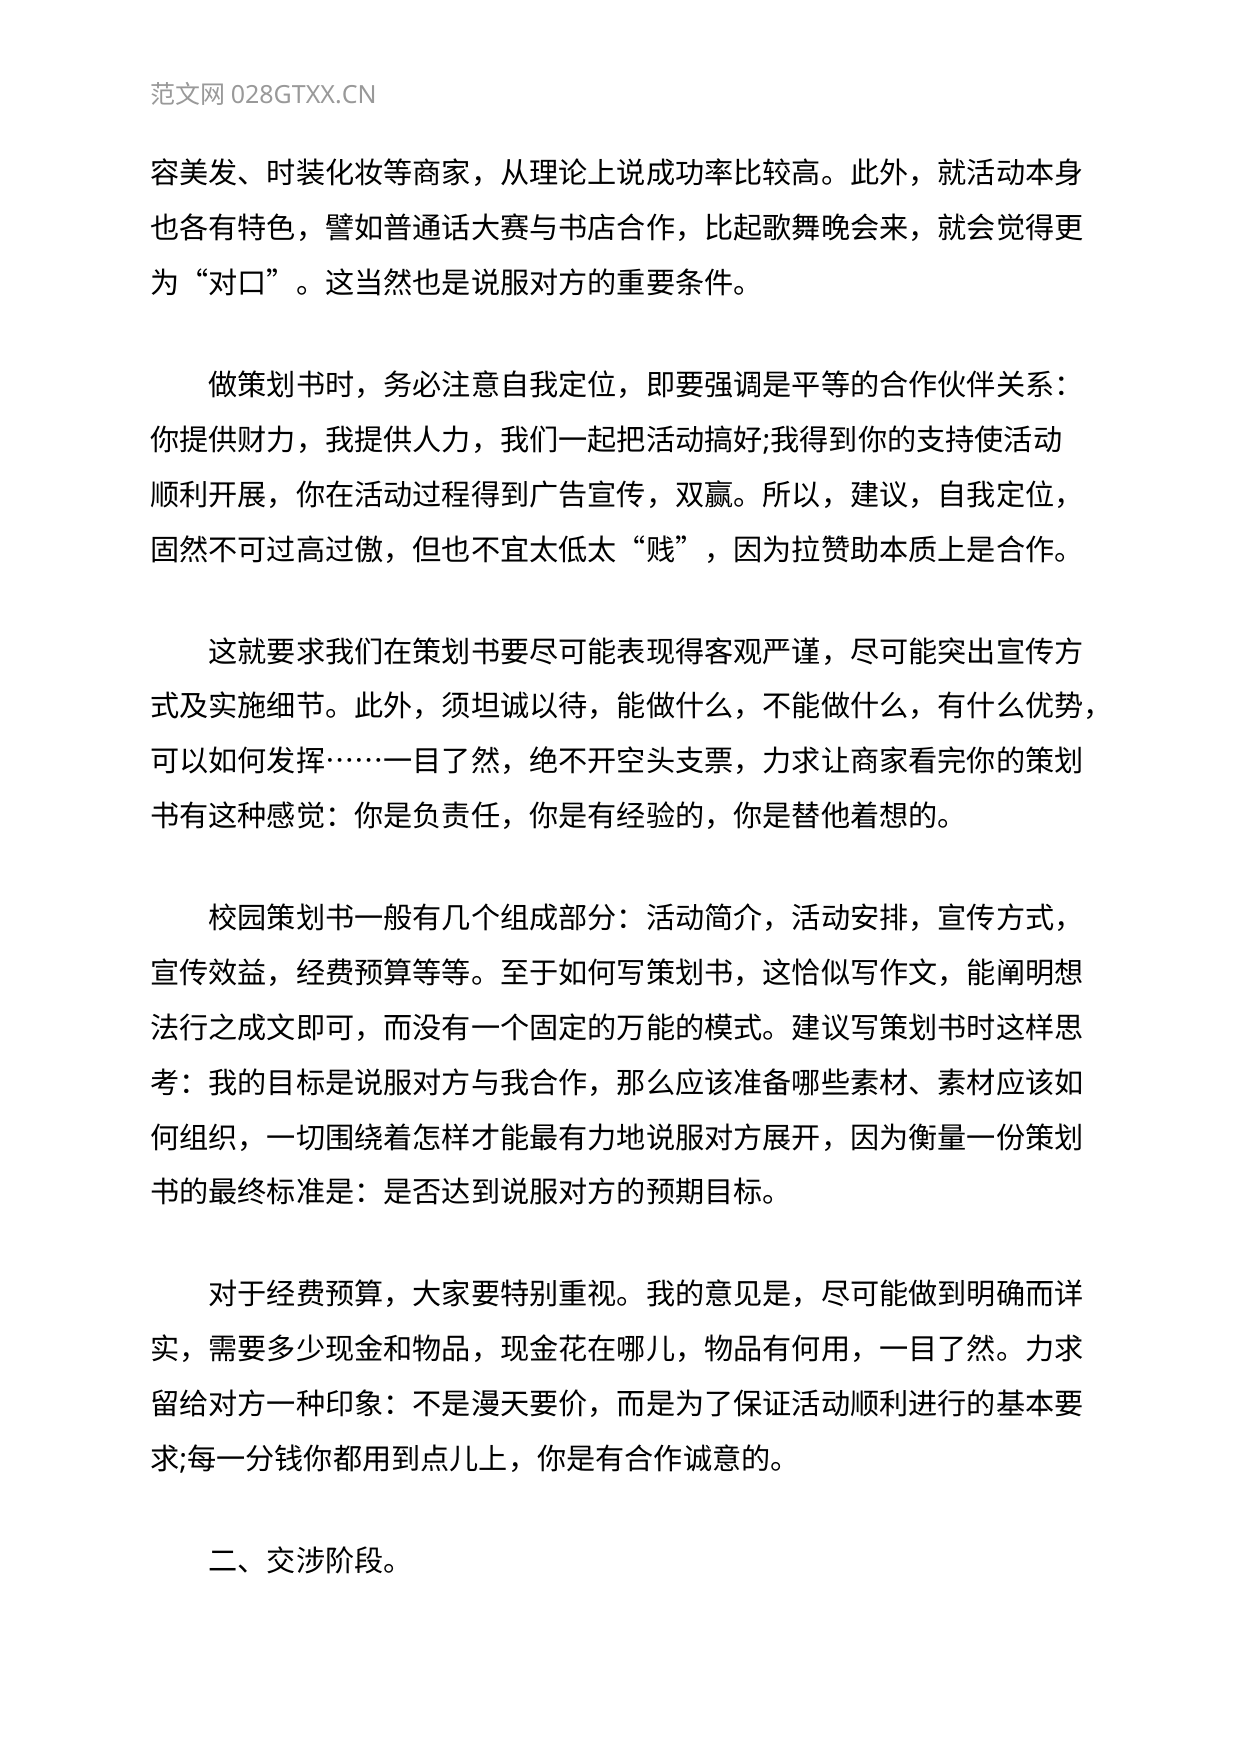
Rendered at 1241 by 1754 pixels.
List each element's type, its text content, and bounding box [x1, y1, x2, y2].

text 二、交涉阶段。 [150, 1537, 1090, 1580]
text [150, 150, 1090, 302]
text 这就要求我们在策划书要尽可能表现得客观严谨，尽可能突出宣传方式及实施细节。此外，须坦诚以待，能做什么，不能做什么，有什么优势，可以如何发挥……一目了然，绝不开空头支票，力求让商家看完你的策划书有这种感觉：你是负责任，你是有经验的，你是替他着想的。 [150, 628, 1090, 835]
text 做策划书时，务必注意自我定位，即要强调是平等的合作伙伴关系：你提供财力，我提供人力，我们一起把活动搞好;我得到你的支持使活动顺利开展，你在活动过程得到广告宣传，双赢。所以，建议，自我定位，固然不可过高过傲，但也不宜太低太“贱”，因为拉赞助本质上是合作。 [150, 362, 1090, 569]
text 校园策划书一般有几个组成部分：活动简介，活动安排，宣传方式，宣传效益，经费预算等等。至于如何写策划书，这恰似写作文，能阐明想法行之成文即可，而没有一个固定的万能的模式。建议写策划书时这样思考：我的目标是说服对方与我合作，那么应该准备哪些素材、素材应该如何组织，一切围绕着怎样才能最有力地说服对方展开，因为衡量一份策划书的最终标准是：是否达到说服对方的预期目标。 [150, 894, 1090, 1211]
text 对于经费预算，大家要特别重视。我的意见是，尽可能做到明确而详实，需要多少现金和物品，现金花在哪儿，物品有何用，一目了然。力求留给对方一种印象：不是漫天要价，而是为了保证活动顺利进行的基本要求;每一分钱你都用到点儿上，你是有合作诚意的。 [150, 1271, 1090, 1478]
